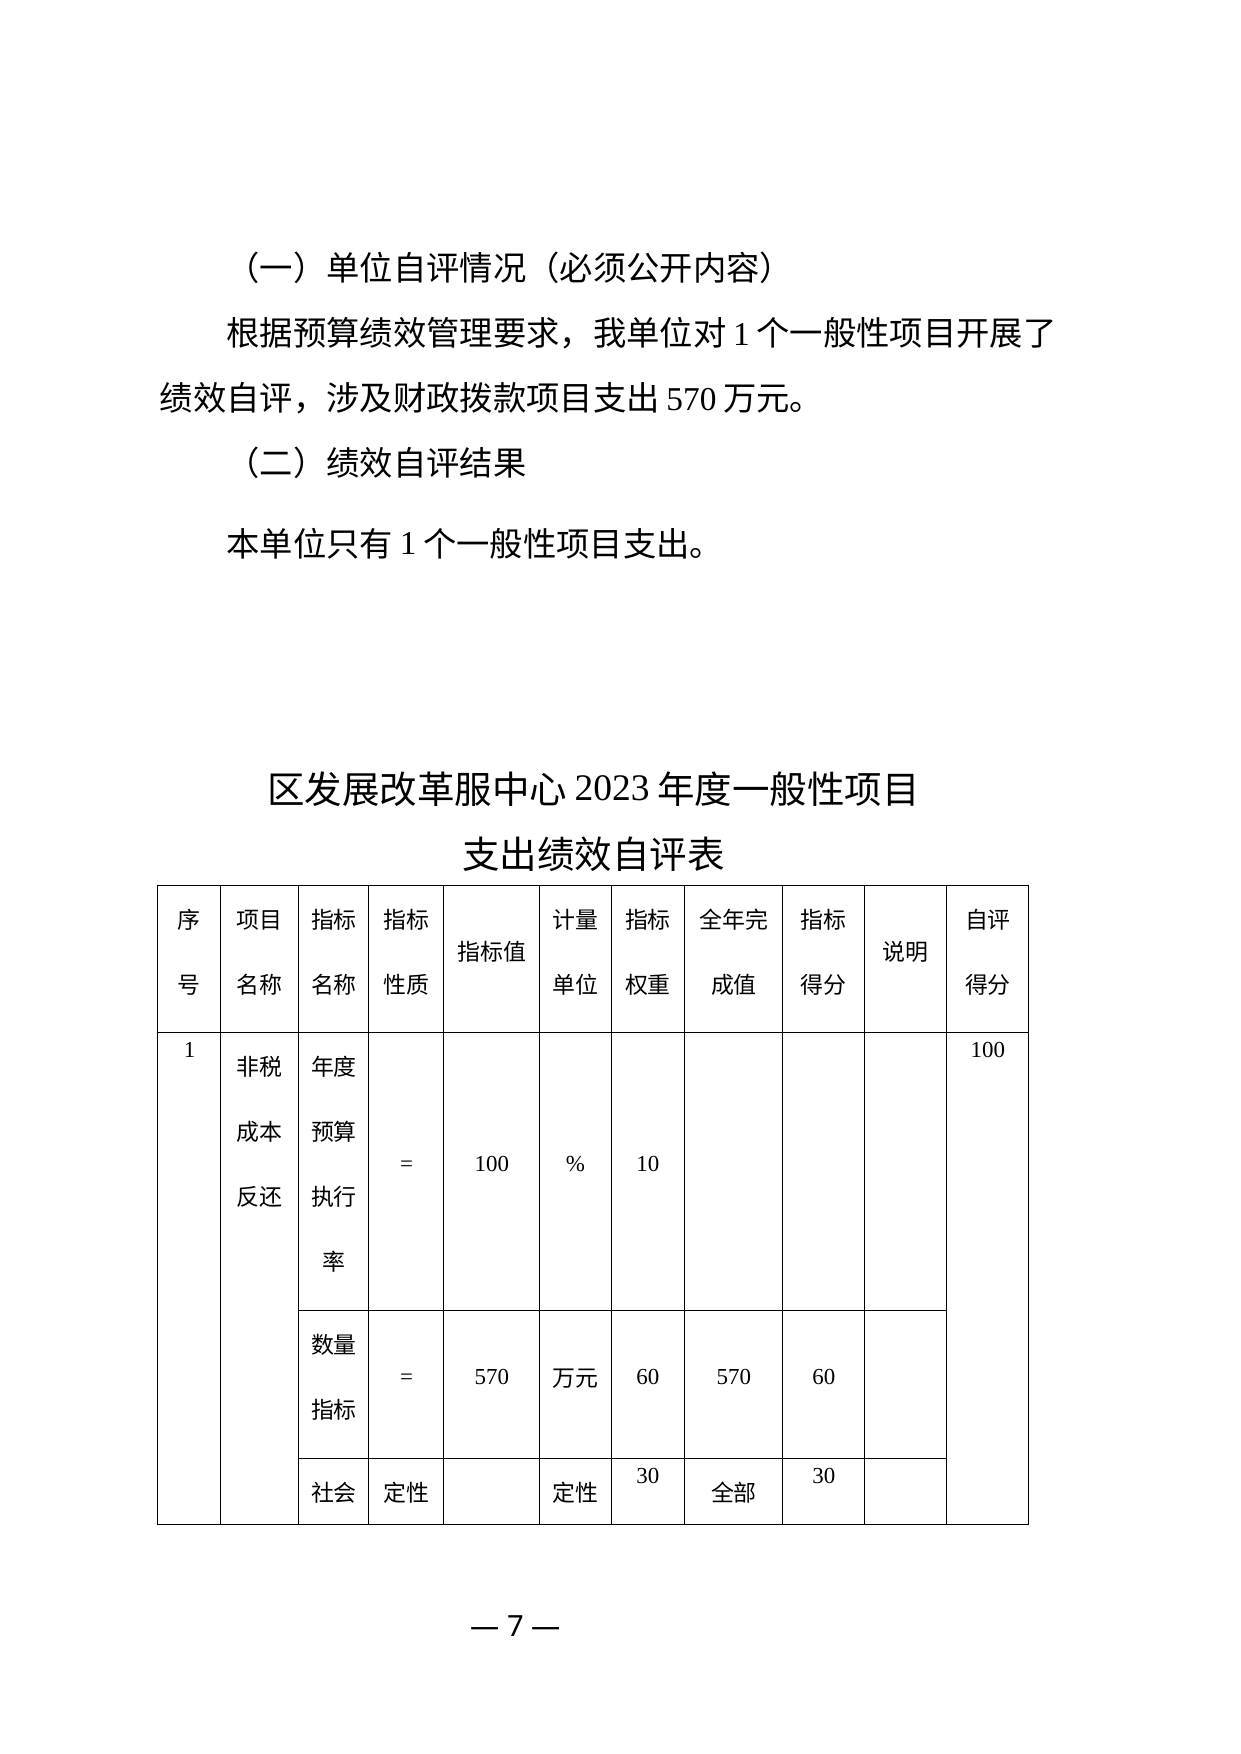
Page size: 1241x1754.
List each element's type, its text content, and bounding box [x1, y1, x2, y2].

table_header 区发展改革服中心2023年度一般性项目 支出绩效自评表 [158, 755, 1028, 884]
table_cell 570 [444, 1311, 539, 1458]
table_cell [685, 1033, 782, 1310]
table_cell 指标权重 [612, 886, 684, 1032]
table_cell 指标性质 [369, 886, 443, 1032]
table_cell 指标名称 [299, 886, 368, 1032]
table_cell 计量单位 [540, 886, 611, 1032]
table_cell 定性指标 [540, 1459, 611, 1524]
table_cell 年度预算执行率 [299, 1033, 368, 1310]
table_cell 社会效益 [299, 1459, 368, 1524]
table_cell 100 [444, 1033, 539, 1310]
table_cell [865, 1459, 946, 1524]
table_cell 自评得分 [947, 886, 1028, 1032]
table_cell 数量指标 [299, 1311, 368, 1458]
table_cell [444, 1459, 539, 1524]
table_cell 指标得分 [783, 886, 864, 1032]
text （二）绩效自评结果 [159, 428, 1081, 493]
table_cell = [369, 1033, 443, 1310]
table_cell [865, 1311, 946, 1458]
table_cell 10 [612, 1033, 684, 1310]
table_cell [783, 1033, 864, 1310]
table_cell 100 [947, 1033, 1028, 1524]
table_cell 60 [612, 1311, 684, 1458]
table_cell 非税成本反还 [221, 1033, 298, 1524]
table_cell 说明 [865, 886, 946, 1032]
text 本单位只有1个一般性项目支出。 [159, 509, 1081, 574]
text （一）单位自评情况（必须公开内容） [159, 233, 1081, 298]
table_cell = [369, 1311, 443, 1458]
list 根据预算绩效管理要求，我单位对1个一般性项目开展了绩效自评，涉及财政拨款项目支出570万元。 [159, 298, 1081, 428]
table_cell 序号 [158, 886, 220, 1032]
table_cell 30 [612, 1459, 684, 1524]
table_cell 全部 完成 [685, 1459, 782, 1524]
table_cell 项目名称 [221, 886, 298, 1032]
table_cell [865, 1033, 946, 1310]
table_cell 万元 [540, 1311, 611, 1458]
table_cell 1 [158, 1033, 220, 1524]
table_cell 30 [783, 1459, 864, 1524]
table_cell % [540, 1033, 611, 1310]
table_cell 定性 [369, 1459, 443, 1524]
table_cell 570 [685, 1311, 782, 1458]
table_cell 指标值 [444, 886, 539, 1032]
table_cell 全年完成值 [685, 886, 782, 1032]
table_cell 60 [783, 1311, 864, 1458]
